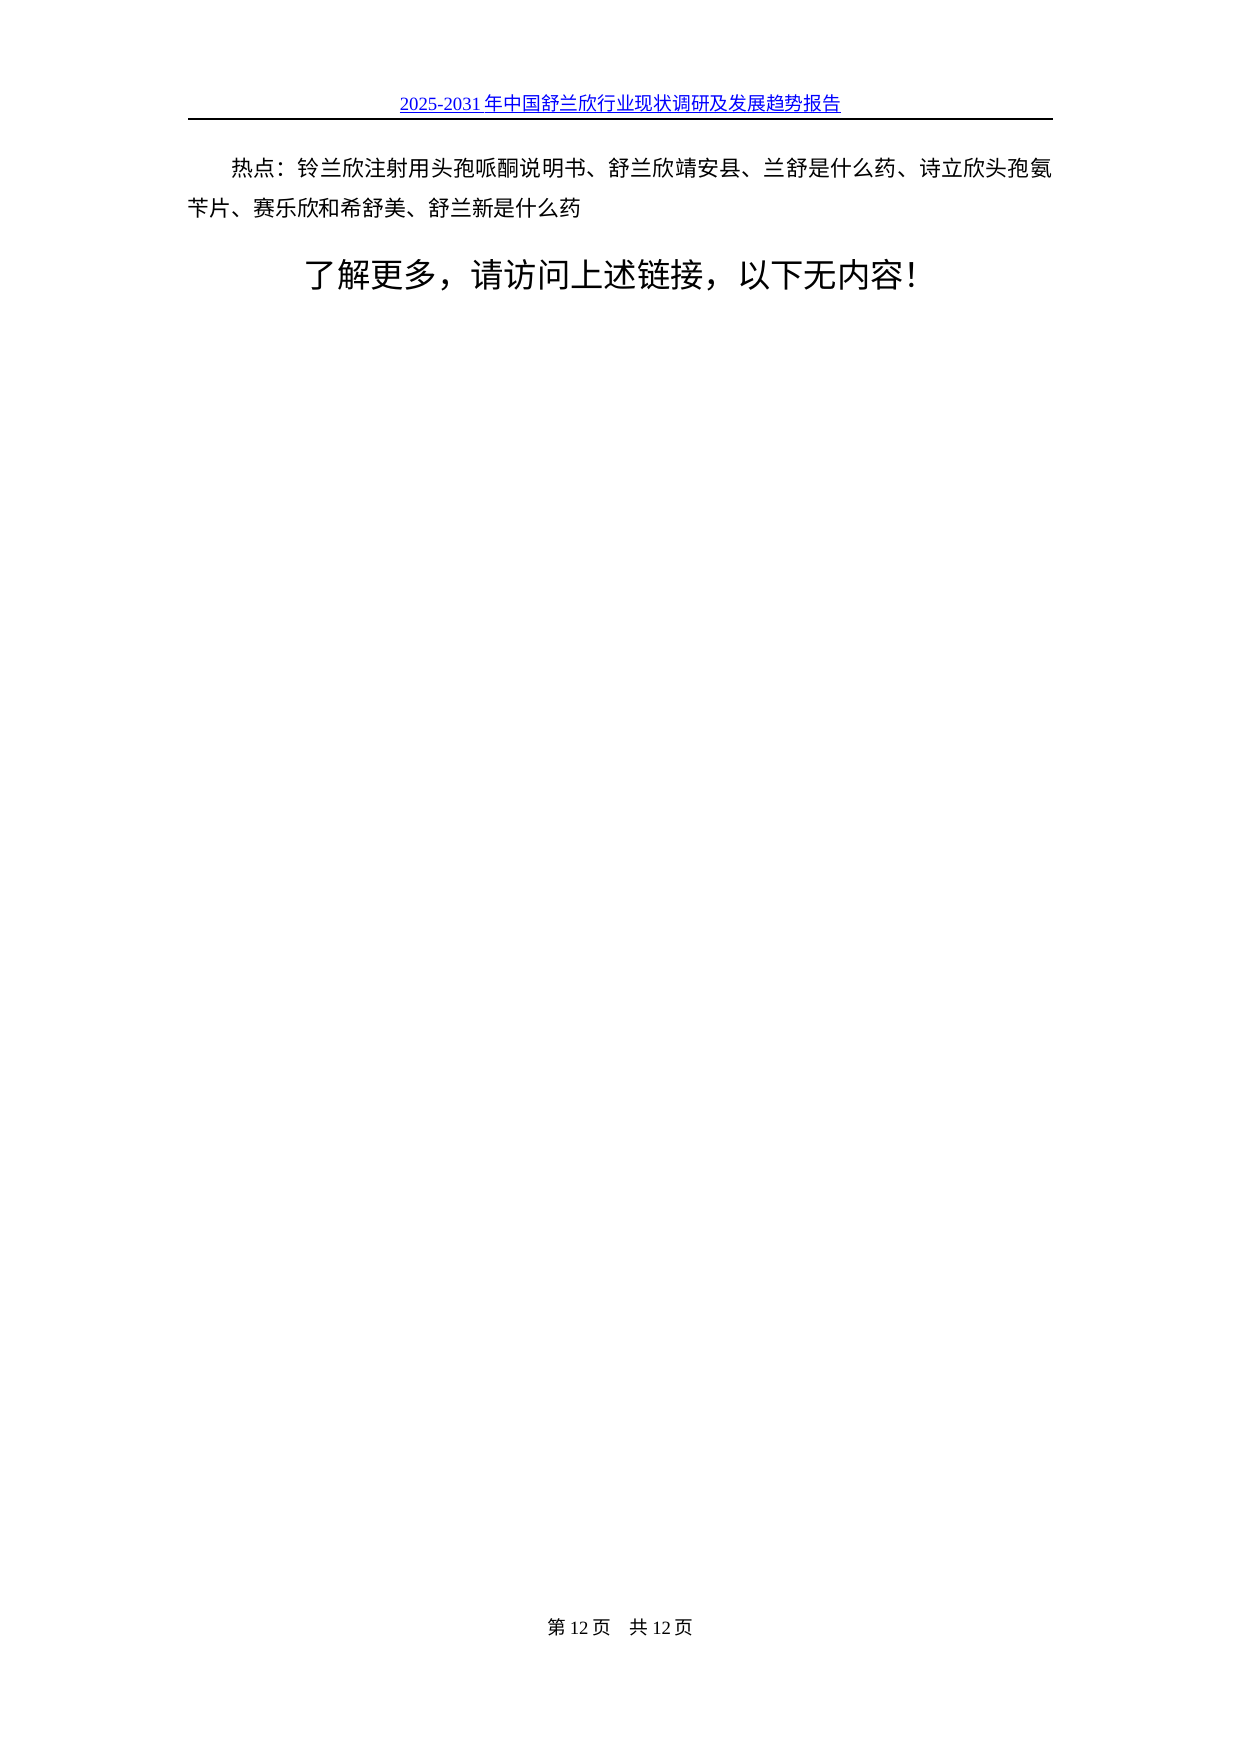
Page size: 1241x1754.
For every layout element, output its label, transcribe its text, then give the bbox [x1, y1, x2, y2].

title 了解更多，请访问上述链接，以下无内容！ [187, 241, 1053, 306]
text 热点：铃兰欣注射用头孢哌酮说明书、舒兰欣靖安县、兰舒是什么药、诗立欣头孢氨苄片、赛乐欣和希舒美、舒兰新是什么药 [187, 150, 1053, 223]
